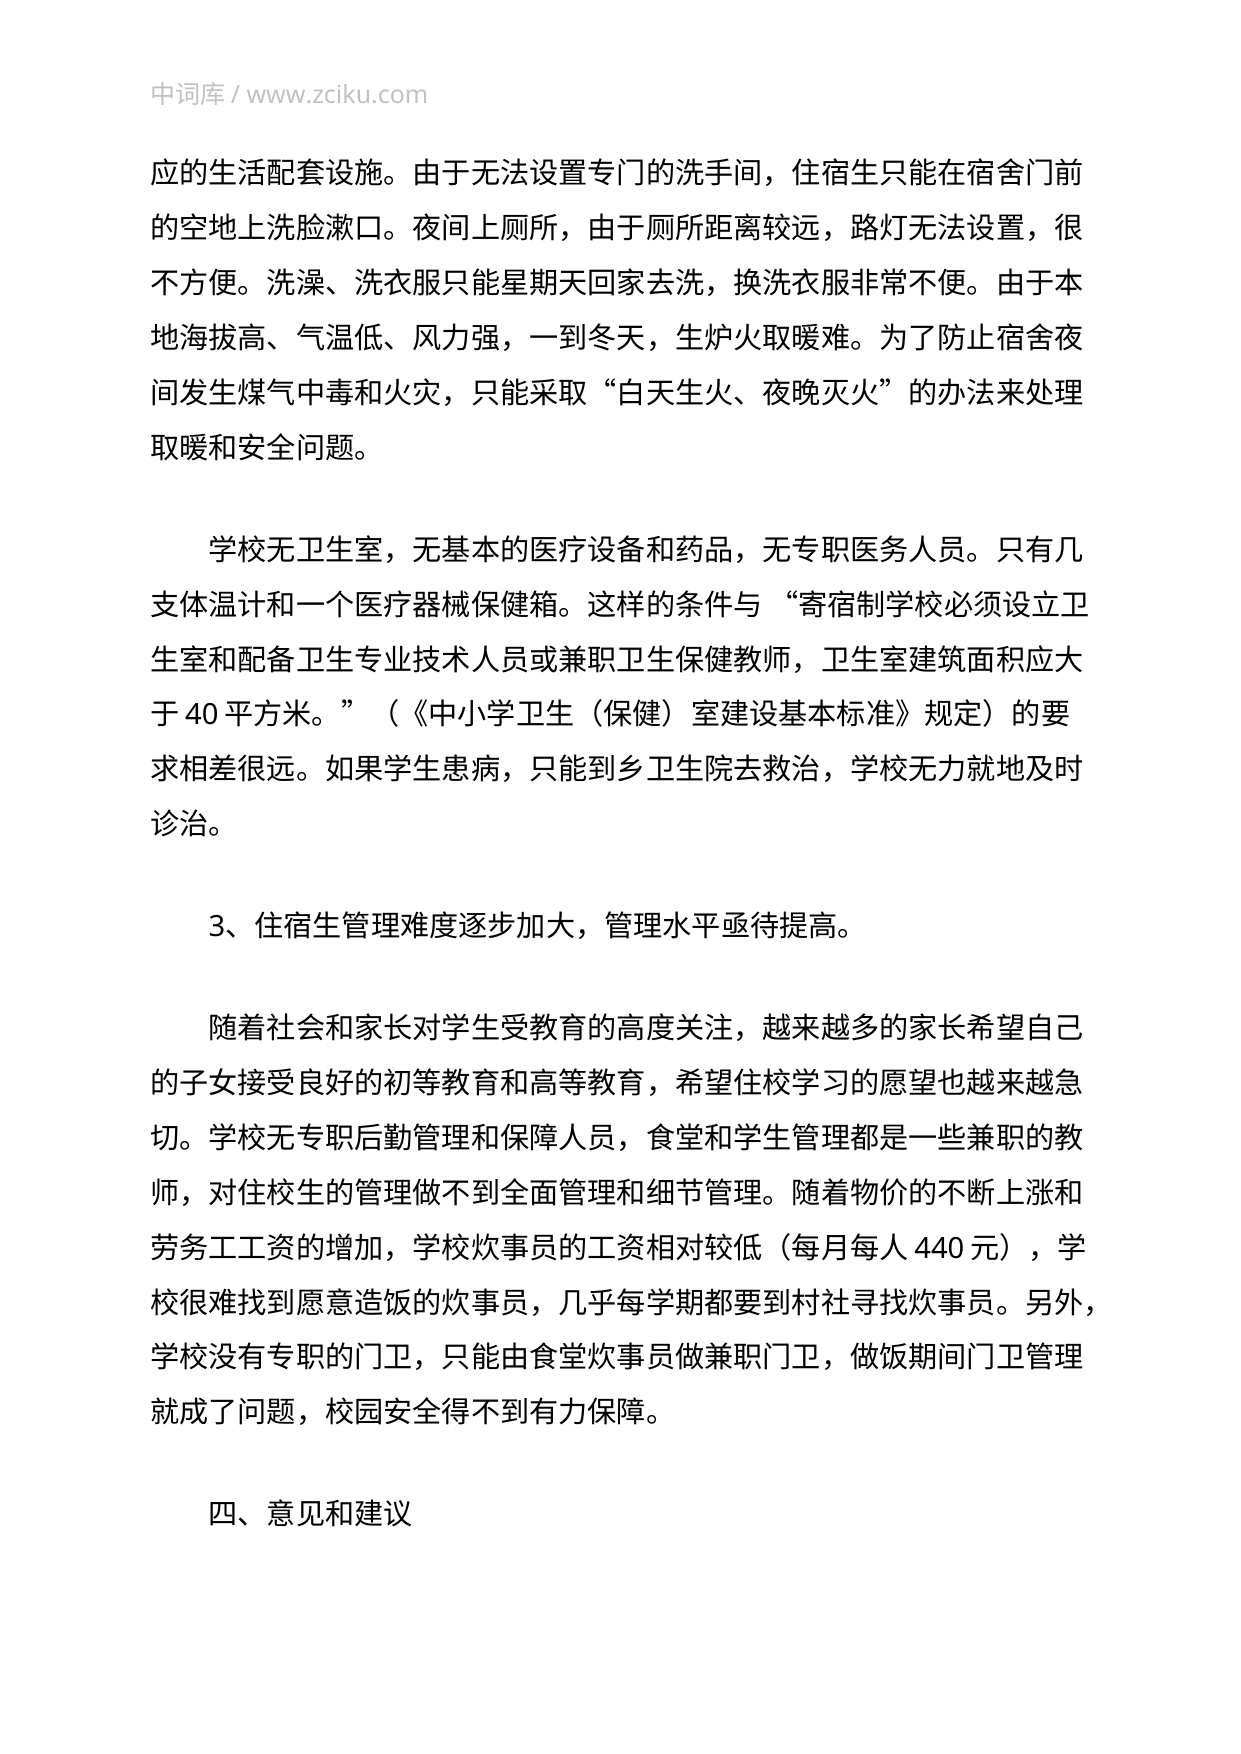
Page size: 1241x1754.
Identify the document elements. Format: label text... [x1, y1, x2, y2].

text 随着社会和家长对学生受教育的高度关注，越来越多的家长希望自己的子女接受良好的初等教育和高等教育，希望住校学习的愿望也越来越急切。学校无专职后勤管理和保障人员，食堂和学生管理都是一些兼职的教师，对住校生的管理做不到全面管理和细节管理。随着物价的不断上涨和劳务工工资的增加，学校炊事员的工资相对较低（每月每人440元），学校很难找到愿意造饭的炊事员，几乎每学期都要到村社寻找炊事员。另外，学校没有专职的门卫，只能由食堂炊事员做兼职门卫，做饭期间门卫管理就成了问题，校园安全得不到有力保障。 [150, 1004, 1090, 1431]
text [150, 150, 1090, 467]
text 3、住宿生管理难度逐步加大，管理水平亟待提高。 [150, 903, 1090, 945]
text 四、意见和建议 [150, 1491, 1090, 1533]
text 学校无卫生室，无基本的医疗设备和药品，无专职医务人员。只有几支体温计和一个医疗器械保健箱。这样的条件与 “寄宿制学校必须设立卫生室和配备卫生专业技术人员或兼职卫生保健教师，卫生室建筑面积应大于40平方米。”（《中小学卫生（保健）室建设基本标准》规定）的要求相差很远。如果学生患病，只能到乡卫生院去救治，学校无力就地及时诊治。 [150, 526, 1090, 843]
